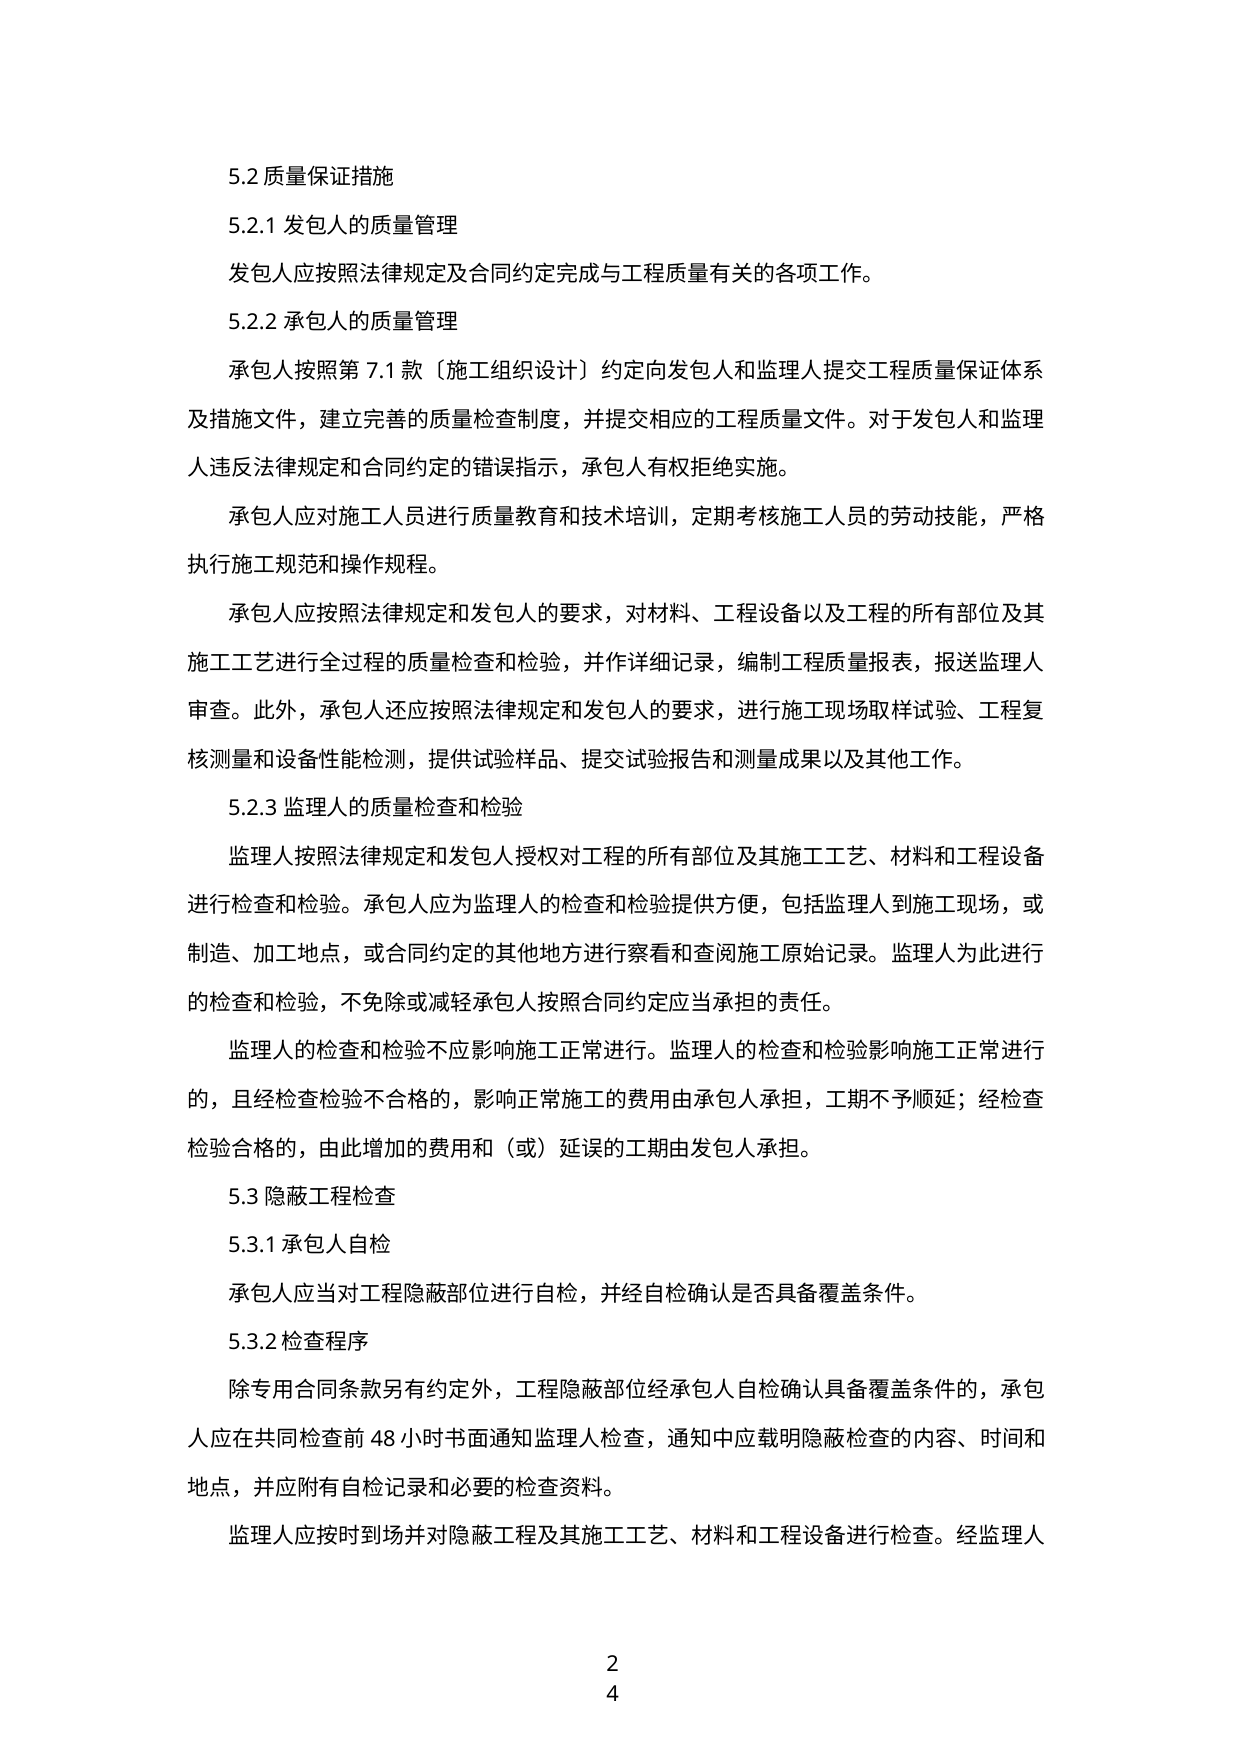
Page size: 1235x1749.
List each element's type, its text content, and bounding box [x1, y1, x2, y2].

text 5.2.3 监理人的质量检查和检验 [187, 790, 1047, 822]
text 5.2质量保证措施 [187, 159, 1047, 192]
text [187, 1518, 1047, 1550]
text 5.3 隐蔽工程检查 [187, 1179, 1047, 1211]
text 5.3.1承包人自检 [187, 1227, 1047, 1259]
text 承包人应对施工人员进行质量教育和技术培训，定期考核施工人员的劳动技能，严格执行施工规范和操作规程。 [187, 498, 1047, 579]
text 承包人应当对工程隐蔽部位进行自检，并经自检确认是否具备覆盖条件。 [187, 1275, 1047, 1308]
text 承包人应按照法律规定和发包人的要求，对材料、工程设备以及工程的所有部位及其施工工艺进行全过程的质量检查和检验，并作详细记录，编制工程质量报表，报送监理人审查。此外，承包人还应按照法律规定和发包人的要求，进行施工现场取样试验、工程复核测量和设备性能检测，提供试验样品、提交试验报告和测量成果以及其他工作。 [187, 595, 1047, 774]
text 除专用合同条款另有约定外，工程隐蔽部位经承包人自检确认具备覆盖条件的，承包人应在共同检查前48小时书面通知监理人检查，通知中应载明隐蔽检查的内容、时间和地点，并应附有自检记录和必要的检查资料。 [187, 1372, 1047, 1502]
text 发包人应按照法律规定及合同约定完成与工程质量有关的各项工作。 [187, 256, 1047, 288]
text 承包人按照第7.1款〔施工组织设计〕约定向发包人和监理人提交工程质量保证体系及措施文件，建立完善的质量检查制度，并提交相应的工程质量文件。对于发包人和监理人违反法律规定和合同约定的错误指示，承包人有权拒绝实施。 [187, 352, 1047, 482]
text 监理人的检查和检验不应影响施工正常进行。监理人的检查和检验影响施工正常进行的，且经检查检验不合格的，影响正常施工的费用由承包人承担，工期不予顺延；经检查检验合格的，由此增加的费用和（或）延误的工期由发包人承担。 [187, 1033, 1047, 1163]
text 5.2.2 承包人的质量管理 [187, 304, 1047, 337]
text 5.2.1 发包人的质量管理 [187, 207, 1047, 240]
text 5.3.2检查程序 [187, 1324, 1047, 1356]
text 监理人按照法律规定和发包人授权对工程的所有部位及其施工工艺、材料和工程设备进行检查和检验。承包人应为监理人的检查和检验提供方便，包括监理人到施工现场，或制造、加工地点，或合同约定的其他地方进行察看和查阅施工原始记录。监理人为此进行的检查和检验，不免除或减轻承包人按照合同约定应当承担的责任。 [187, 838, 1047, 1017]
